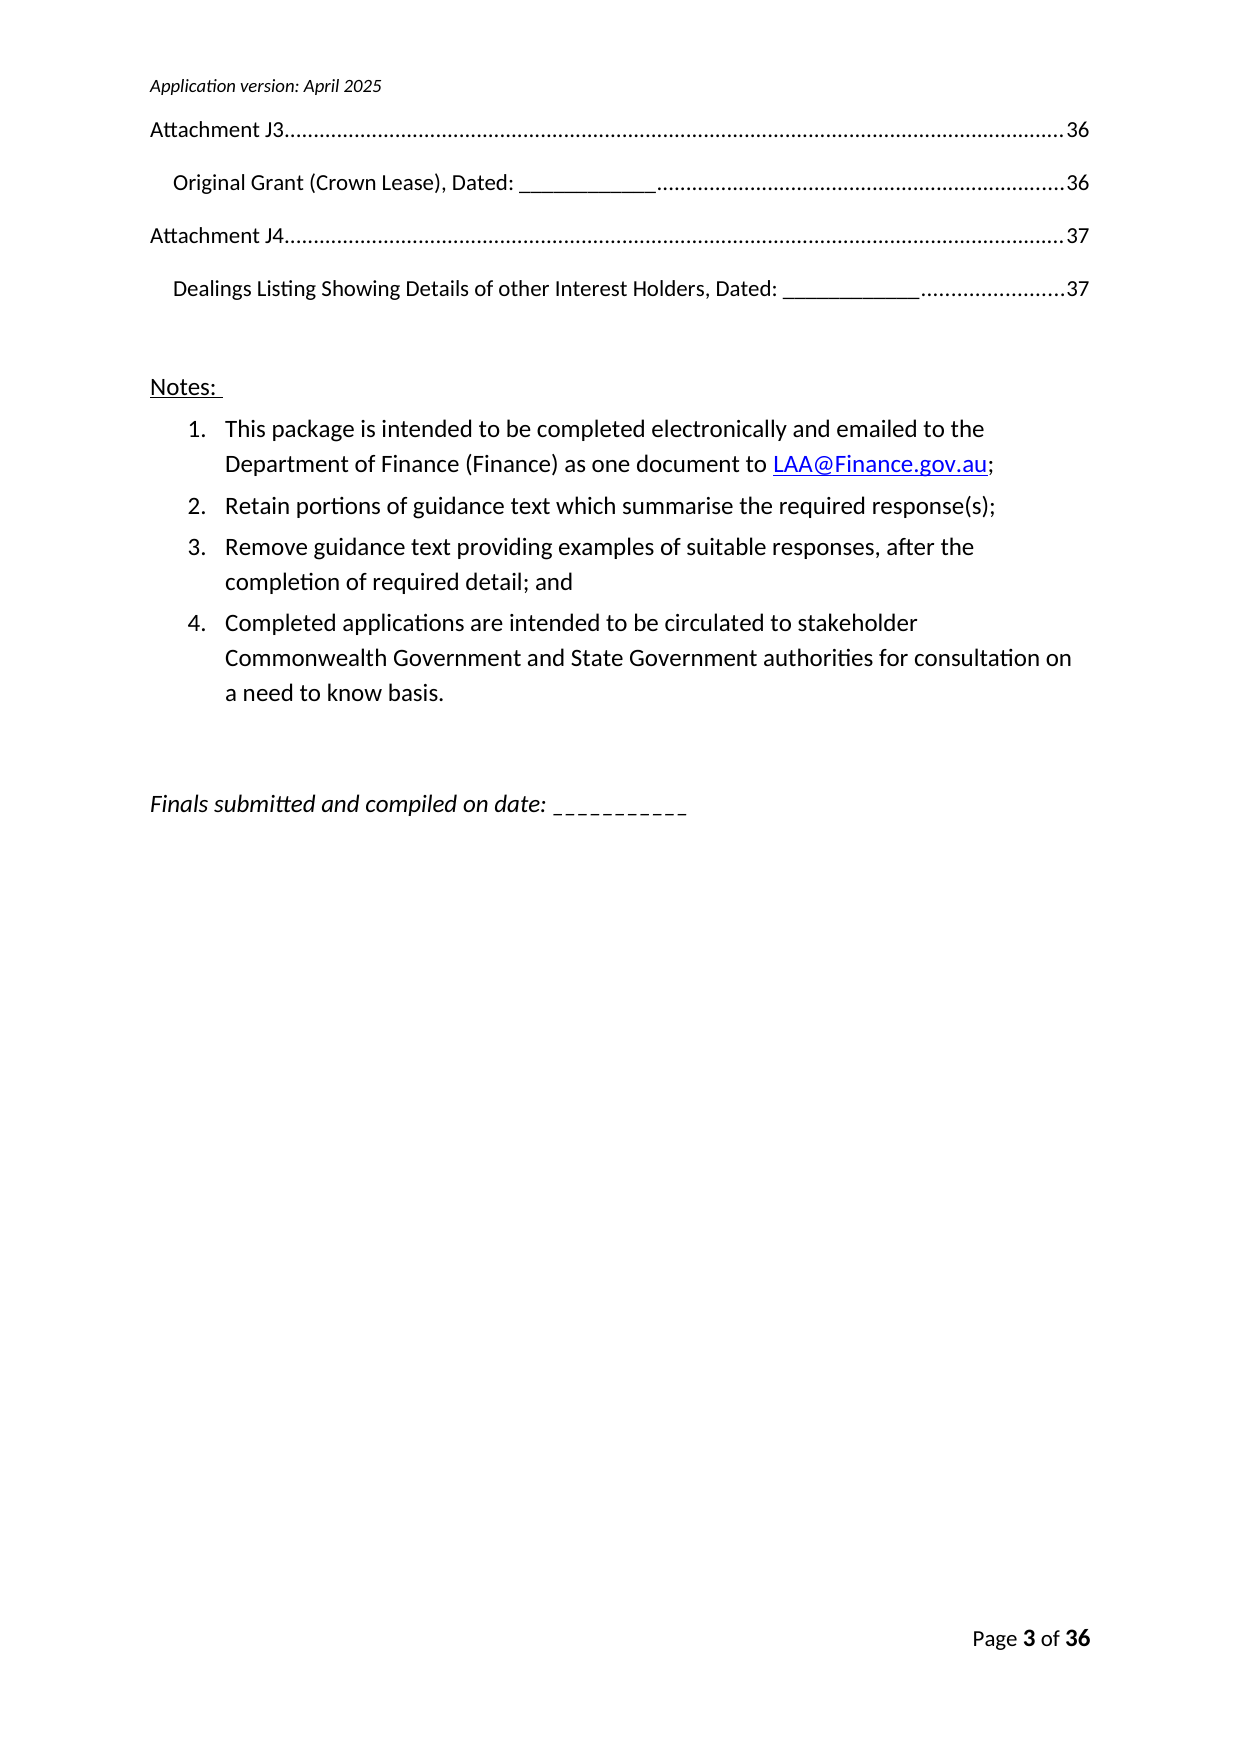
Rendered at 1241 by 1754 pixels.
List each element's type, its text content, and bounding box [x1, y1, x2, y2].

text Attachment J3 36 [150, 116, 1090, 143]
text Dealings Listing Showing Details of other Interest Holders, Dated: ____________ 37 [173, 274, 1090, 303]
text Notes: [150, 371, 1090, 401]
list Retain portions of guidance text which summarise the required response(s); [187, 490, 1090, 520]
text Finals submitted and compiled on date: ___________ [150, 789, 1090, 819]
list Remove guidance text providing examples of suitable responses, after the completion of required detail; and [187, 531, 1090, 597]
text Attachment J4 37 [150, 222, 1090, 249]
text Original Grant (Crown Lease), Dated: ____________ 36 [173, 168, 1090, 197]
list This package is intended to be completed electronically and emailed to the Department of Finance (Finance) as one document to LAA@Finance.gov.au; [187, 414, 1090, 479]
list Completed applications are intended to be circulated to stakeholder Commonwealth Government and State Government authorities for consultation on a need to know basis. [187, 607, 1090, 708]
